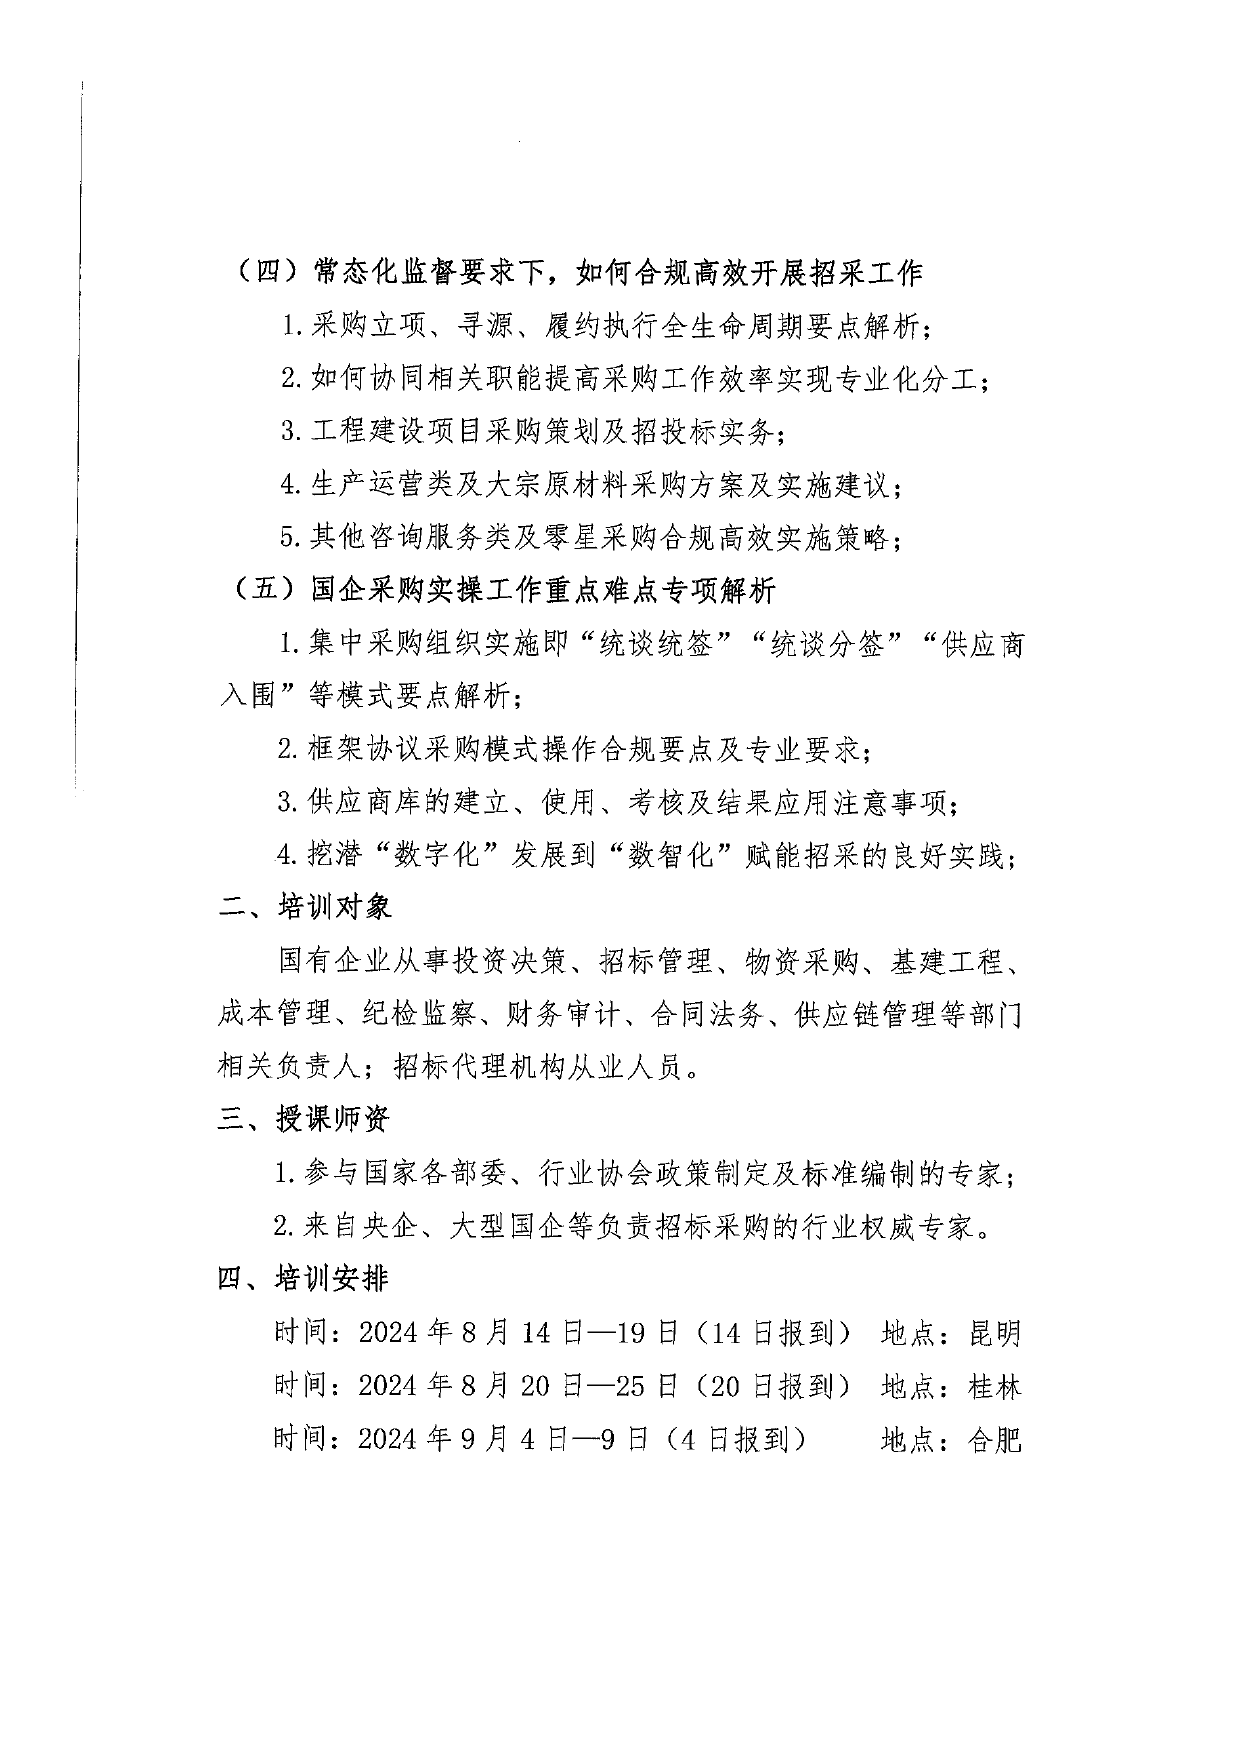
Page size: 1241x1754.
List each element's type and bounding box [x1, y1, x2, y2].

picture [75, 80, 1160, 1613]
